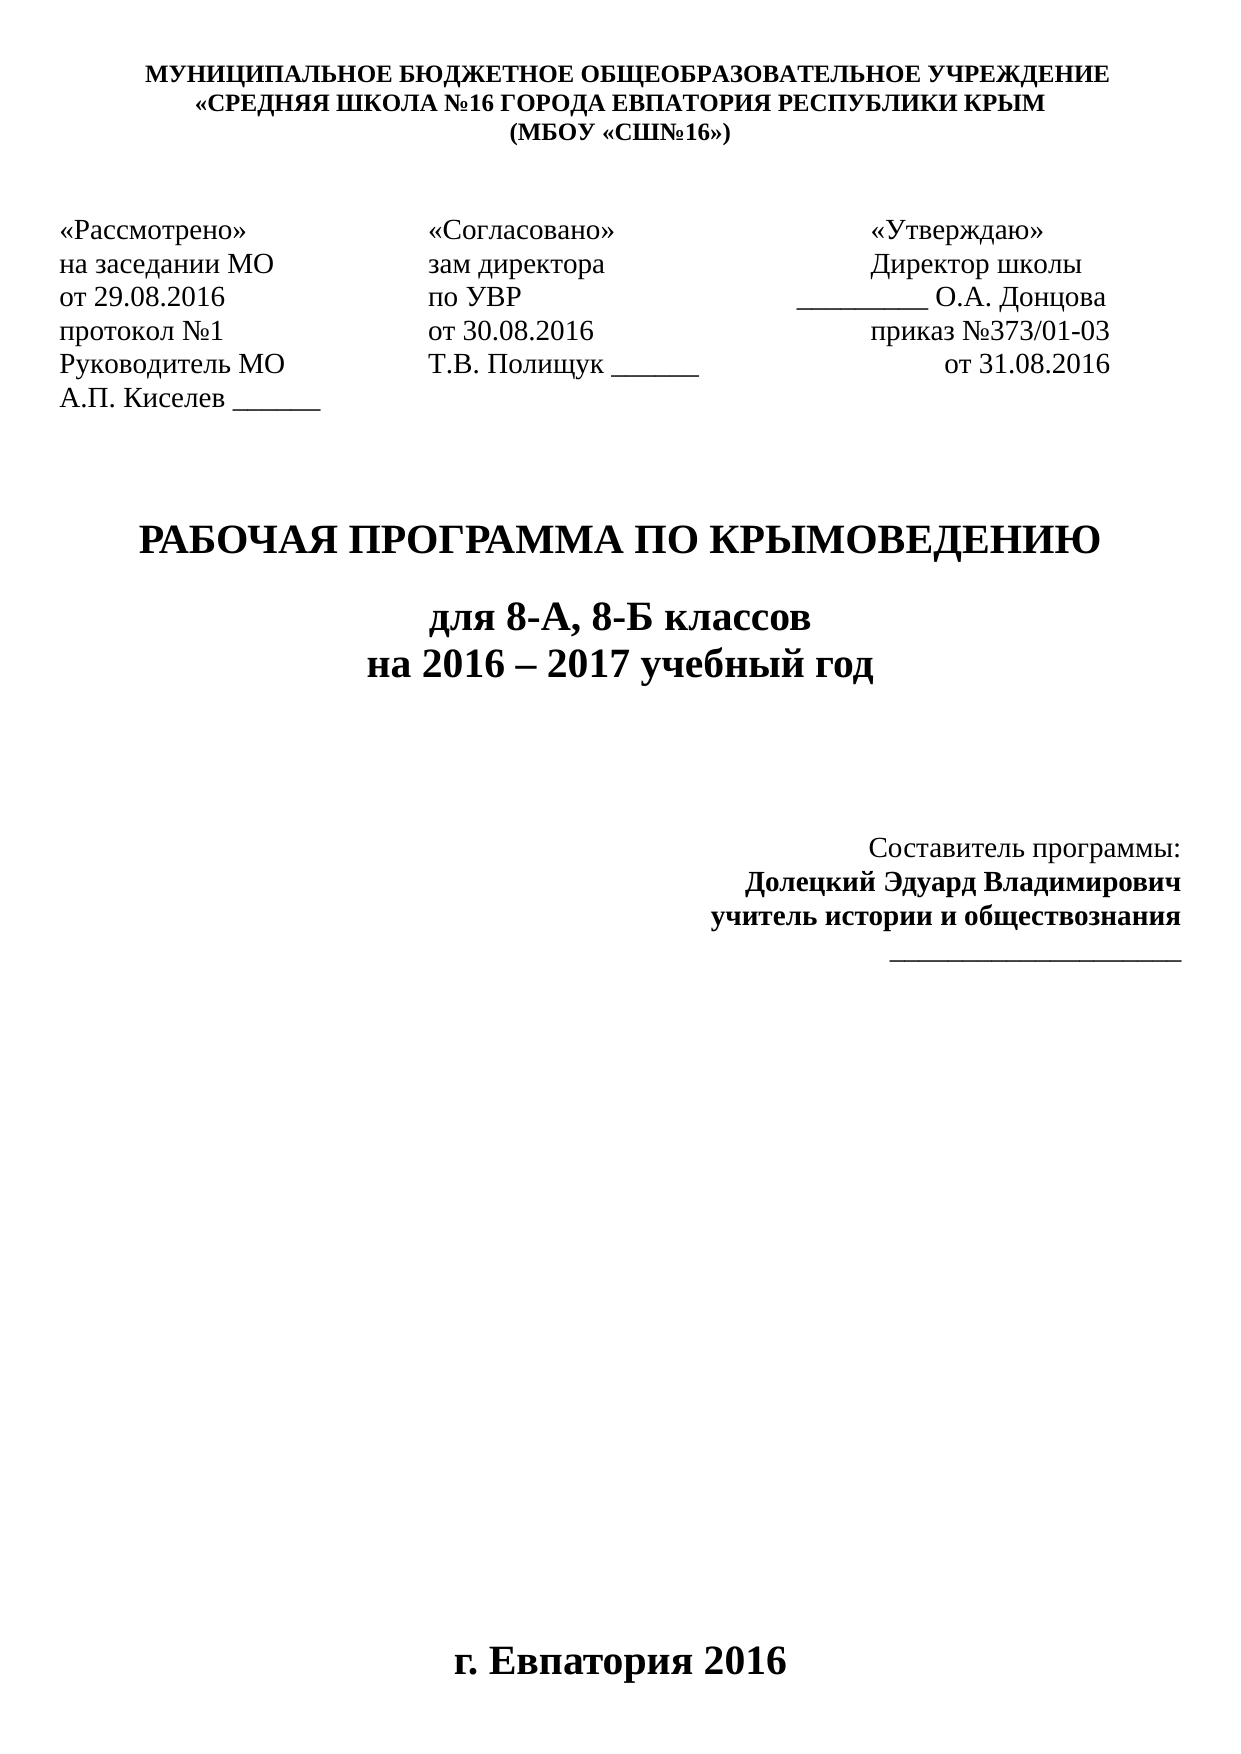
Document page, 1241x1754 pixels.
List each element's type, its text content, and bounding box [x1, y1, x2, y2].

text на 2016 – 2017 учебный год [59, 639, 1181, 687]
text Долецкий Эдуард Владимирович [59, 864, 1181, 898]
text на заседании МО зам директора Директор школы [59, 246, 1181, 279]
text Составитель программы: [59, 831, 1181, 864]
text МУНИЦИПАЛЬНОЕ БЮДЖЕТНОЕ ОБЩЕОБРАЗОВАТЕЛЬНОЕ УЧРЕЖДЕНИЕ [74, 59, 1181, 88]
text учитель истории и обществознания [59, 898, 1181, 931]
text г. Евпатория 2016 [59, 1636, 1181, 1683]
text «Рассмотрено» «Согласовано» «Утверждаю» [59, 212, 1181, 246]
text РАБОЧАЯ ПРОГРАММА ПО КРЫМОВЕДЕНИЮ [59, 514, 1181, 562]
text для 8-А, 8-Б классов [59, 591, 1181, 639]
text (МБОУ «СШ№16») [59, 117, 1181, 145]
text А.П. Киселев ______ [59, 380, 1181, 414]
text протокол №1 от 30.08.2016 приказ №373/01-03 [59, 313, 1181, 347]
text ____________________ [59, 931, 1181, 965]
text Руководитель МО Т.В. Полищук ______ от 31.08.2016 [59, 347, 1181, 380]
text от 29.08.2016 по УВР _________ О.А. Донцова [59, 279, 1181, 313]
text «СРЕДНЯЯ ШКОЛА №16 ГОРОДА ЕВПАТОРИЯ РЕСПУБЛИКИ КРЫМ [59, 88, 1181, 117]
